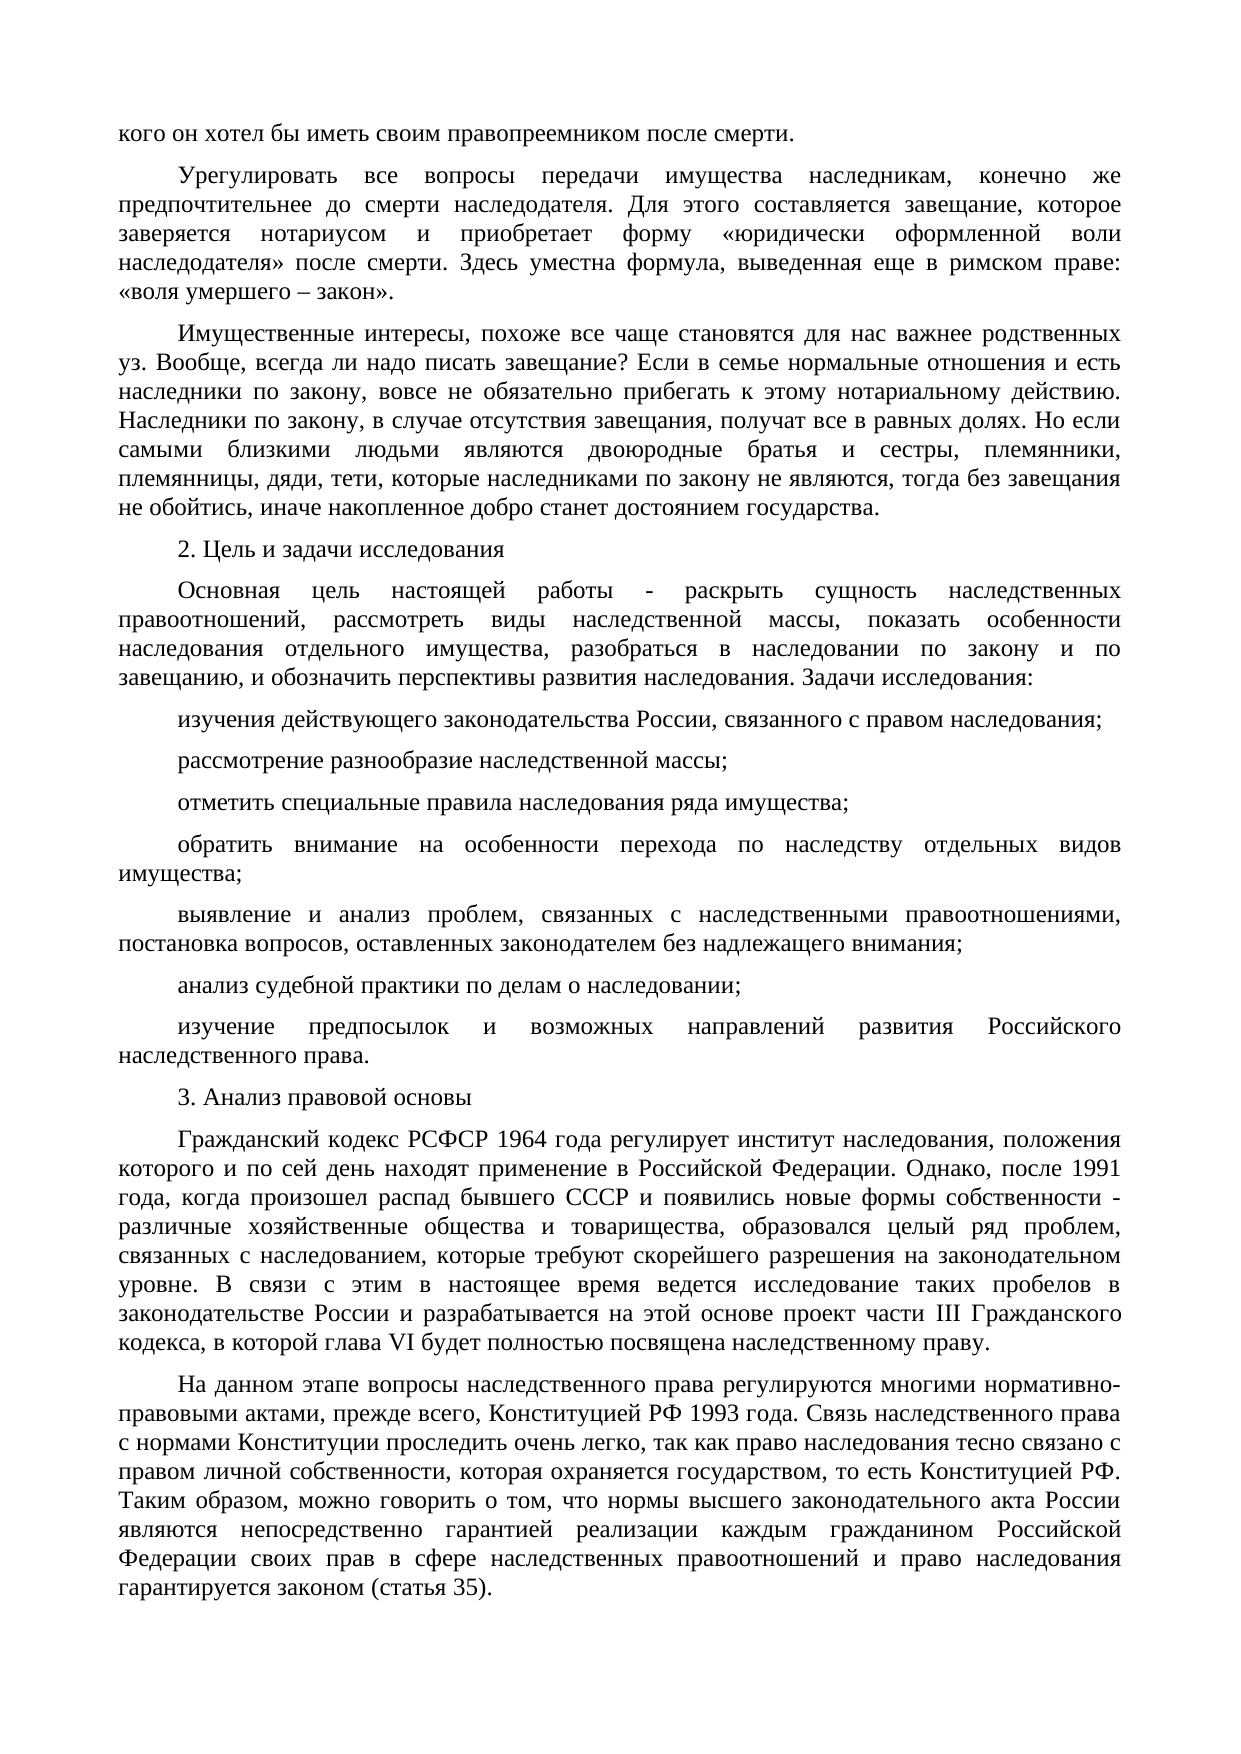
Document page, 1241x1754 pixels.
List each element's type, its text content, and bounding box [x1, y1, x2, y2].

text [118, 118, 1122, 147]
text 3. Анализ правовой основы [118, 1082, 1122, 1111]
text отметить специальные правила наследования ряда имущества; [118, 787, 1122, 816]
text обратить внимание на особенности перехода по наследству отдельных видов имущества; [118, 828, 1122, 887]
text изучения действующего законодательства России, связанного с правом наследования; [118, 704, 1122, 733]
text выявление и анализ проблем, связанных с наследственными правоотношениями, постановка вопросов, оставленных законодателем без надлежащего внимания; [118, 899, 1122, 957]
text Имущественные интересы, похоже все чаще становятся для нас важнее родственных уз. Вообще, всегда ли надо писать завещание? Если в семье нормальные отношения и есть наследники по закону, вовсе не обязательно прибегать к этому нотариальному действию. Наследники по закону, в случае отсутствия завещания, получат все в равных долях. Но если самыми близкими людьми являются двоюродные братья и сестры, племянники, племянницы, дяди, тети, которые наследниками по закону не являются, тогда без завещания не обойтись, иначе накопленное добро станет достоянием государства. [118, 317, 1122, 521]
text Основная цель настоящей работы - раскрыть сущность наследственных правоотношений, рассмотреть виды наследственной массы, показать особенности наследования отдельного имущества, разобраться в наследовании по закону и по завещанию, и обозначить перспективы развития наследования. Задачи исследования: [118, 575, 1122, 691]
text Гражданский кодекс РСФСР 1964 года регулирует институт наследования, положения которого и по сей день находят применение в Российской Федерации. Однако, после 1991 года, когда произошел распад бывшего СССР и появились новые формы собственности - различные хозяйственные общества и товарищества, образовался целый ряд проблем, связанных с наследованием, которые требуют скорейшего разрешения на законодательном уровне. В связи с этим в настоящее время ведется исследование таких пробелов в законодательстве России и разрабатывается на этой основе проект части III Гражданского кодекса, в которой глава VI будет полностью посвящена наследственному праву. [118, 1123, 1122, 1356]
text рассмотрение разнообразие наследственной массы; [118, 745, 1122, 774]
text Урегулировать все вопросы передачи имущества наследникам, конечно же предпочтительнее до смерти наследодателя. Для этого составляется завещание, которое заверяется нотариусом и приобретает форму «юридически оформленной воли наследодателя» после смерти. Здесь уместна формула, выведенная еще в римском праве: «воля умершего – закон». [118, 160, 1122, 305]
text 2. Цель и задачи исследования [118, 533, 1122, 562]
text изучение предпосылок и возможных направлений развития Российского наследственного права. [118, 1011, 1122, 1069]
text анализ судебной практики по делам о наследовании; [118, 970, 1122, 999]
text На данном этапе вопросы наследственного права регулируются многими нормативно-правовыми актами, прежде всего, Конституцией РФ 1993 года. Связь наследственного права с нормами Конституции проследить очень легко, так как право наследования тесно связано с правом личной собственности, которая охраняется государством, то есть Конституцией РФ. Таким образом, можно говорить о том, что нормы высшего законодательного акта России являются непосредственно гарантией реализации каждым гражданином Российской Федерации своих прав в сфере наследственных правоотношений и право наследования гарантируется законом (статья 35). [118, 1368, 1122, 1601]
